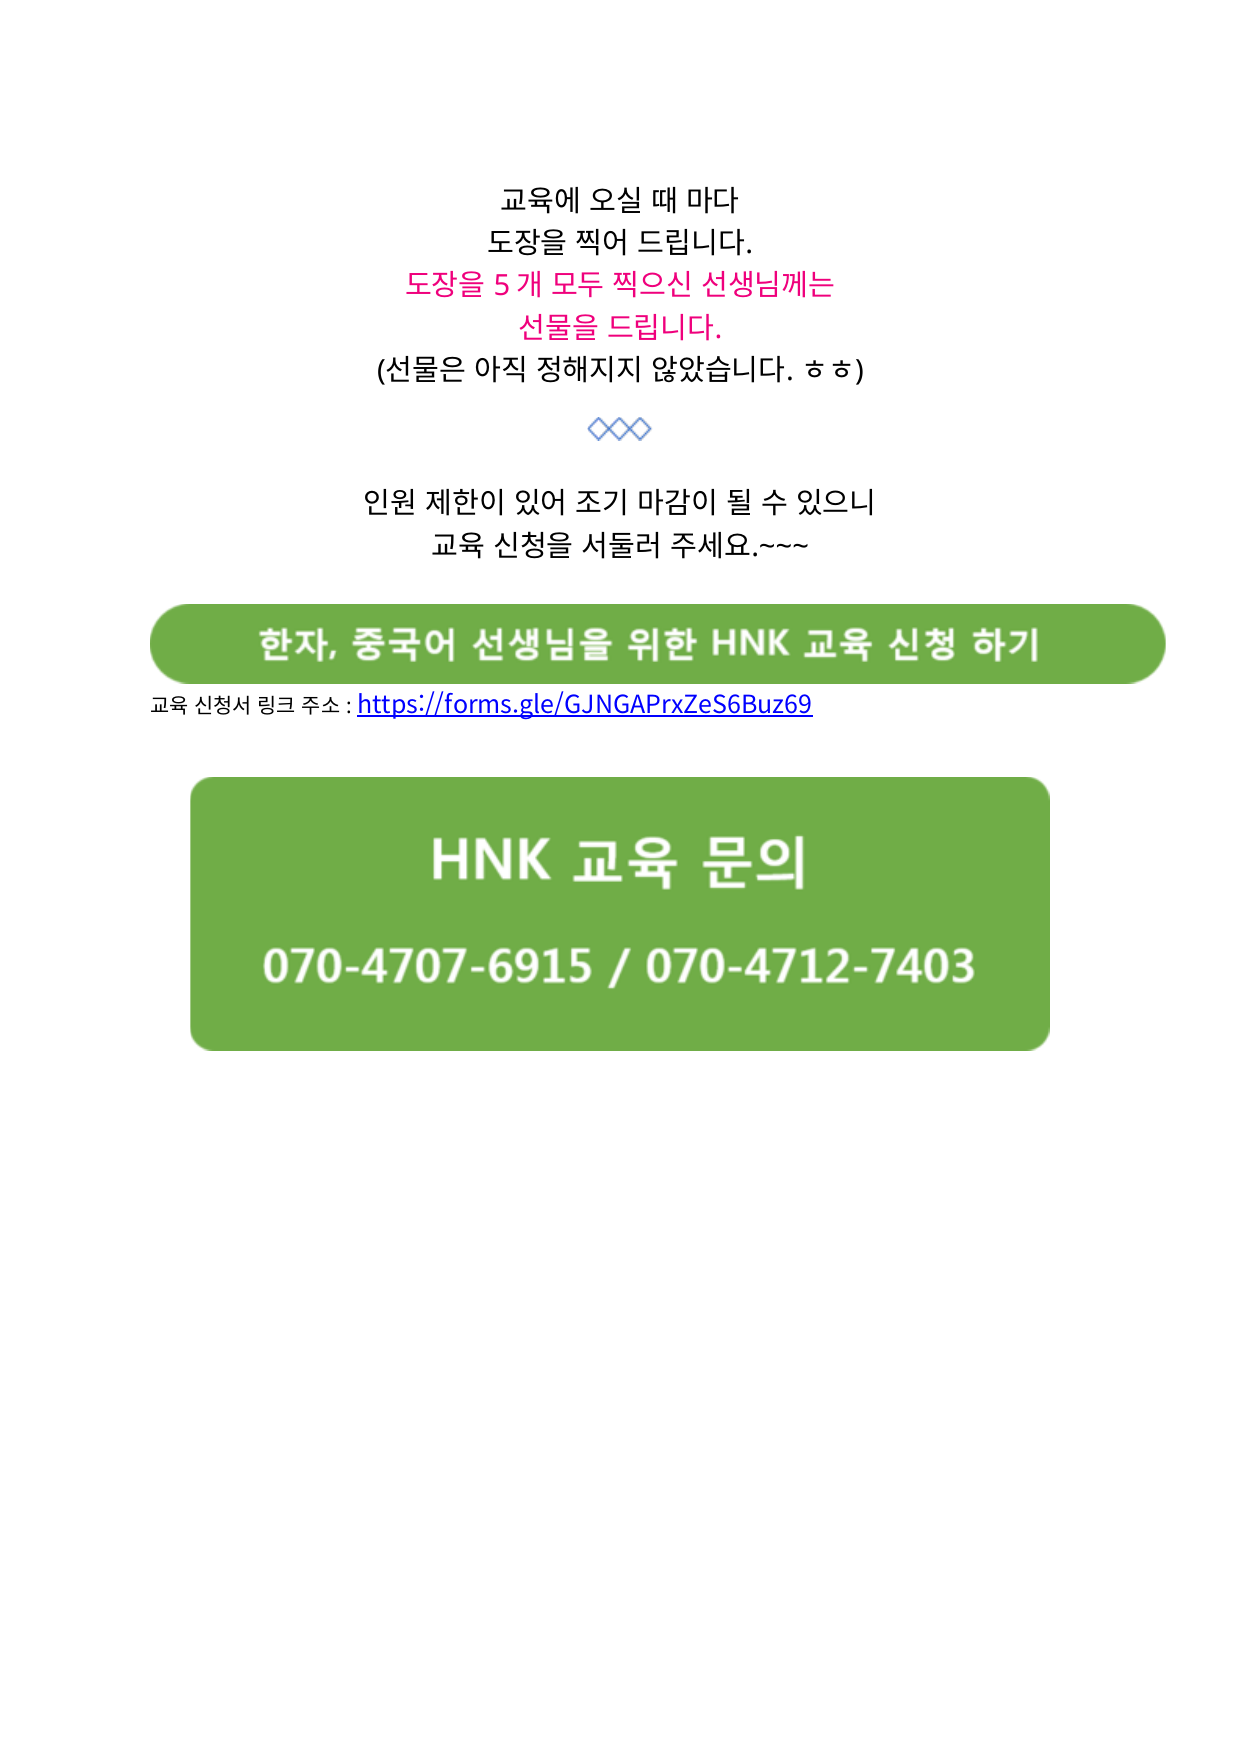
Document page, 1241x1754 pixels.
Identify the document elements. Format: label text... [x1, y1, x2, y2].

text 교육 신청을 서둘러 주세요.~~~ [150, 522, 1090, 565]
text (선물은 아직 정해지지 않았습니다. ㅎㅎ) [150, 347, 1090, 389]
picture [587, 417, 653, 441]
text 교육에 오실 때 마다 [150, 177, 1090, 219]
text 인원 제한이 있어 조기 마감이 될 수 있으니 [150, 480, 1090, 522]
picture [190, 777, 1050, 1051]
text 선물을 드립니다. [150, 304, 1090, 347]
text 도장을 찍어 드립니다. [150, 219, 1090, 262]
text 도장을 5개 모두 찍으신 선생님께는 [150, 262, 1090, 304]
text 교육 신청서 링크 주소 : https://forms.gle/GJNGAPrxZeS6Buz69 [150, 684, 1090, 720]
picture [150, 604, 1166, 684]
